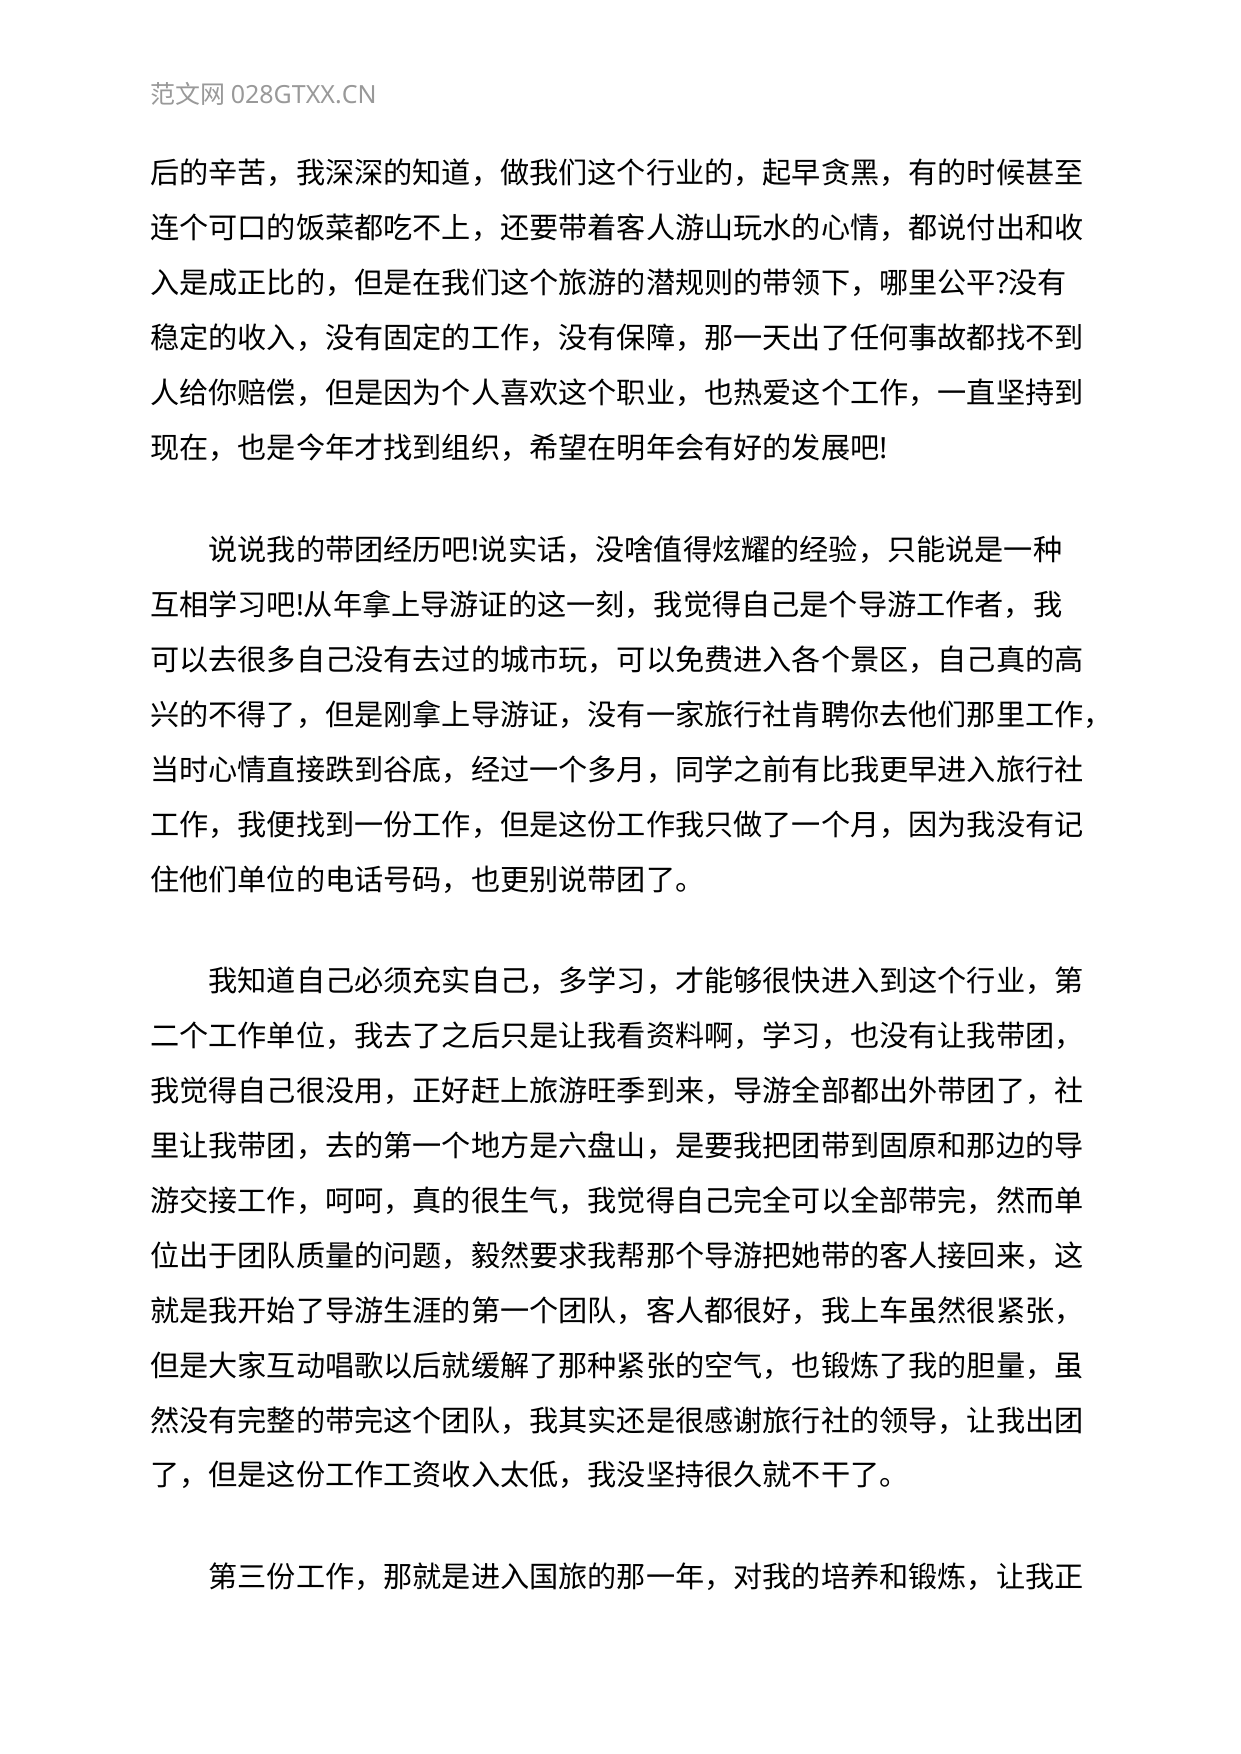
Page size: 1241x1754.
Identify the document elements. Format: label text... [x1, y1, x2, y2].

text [150, 150, 1090, 467]
text 说说我的带团经历吧!说实话，没啥值得炫耀的经验，只能说是一种互相学习吧!从年拿上导游证的这一刻，我觉得自己是个导游工作者，我可以去很多自己没有去过的城市玩，可以免费进入各个景区，自己真的高兴的不得了，但是刚拿上导游证，没有一家旅行社肯聘你去他们那里工作，当时心情直接跌到谷底，经过一个多月，同学之前有比我更早进入旅行社工作，我便找到一份工作，但是这份工作我只做了一个月，因为我没有记住他们单位的电话号码，也更别说带团了。 [150, 527, 1090, 898]
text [150, 1554, 1090, 1596]
text 我知道自己必须充实自己，多学习，才能够很快进入到这个行业，第二个工作单位，我去了之后只是让我看资料啊，学习，也没有让我带团，我觉得自己很没用，正好赶上旅游旺季到来，导游全部都出外带团了，社里让我带团，去的第一个地方是六盘山，是要我把团带到固原和那边的导游交接工作，呵呵，真的很生气，我觉得自己完全可以全部带完，然而单位出于团队质量的问题，毅然要求我帮那个导游把她带的客人接回来，这就是我开始了导游生涯的第一个团队，客人都很好，我上车虽然很紧张，但是大家互动唱歌以后就缓解了那种紧张的空气，也锻炼了我的胆量，虽然没有完整的带完这个团队，我其实还是很感谢旅行社的领导，让我出团了，但是这份工作工资收入太低，我没坚持很久就不干了。 [150, 958, 1090, 1494]
